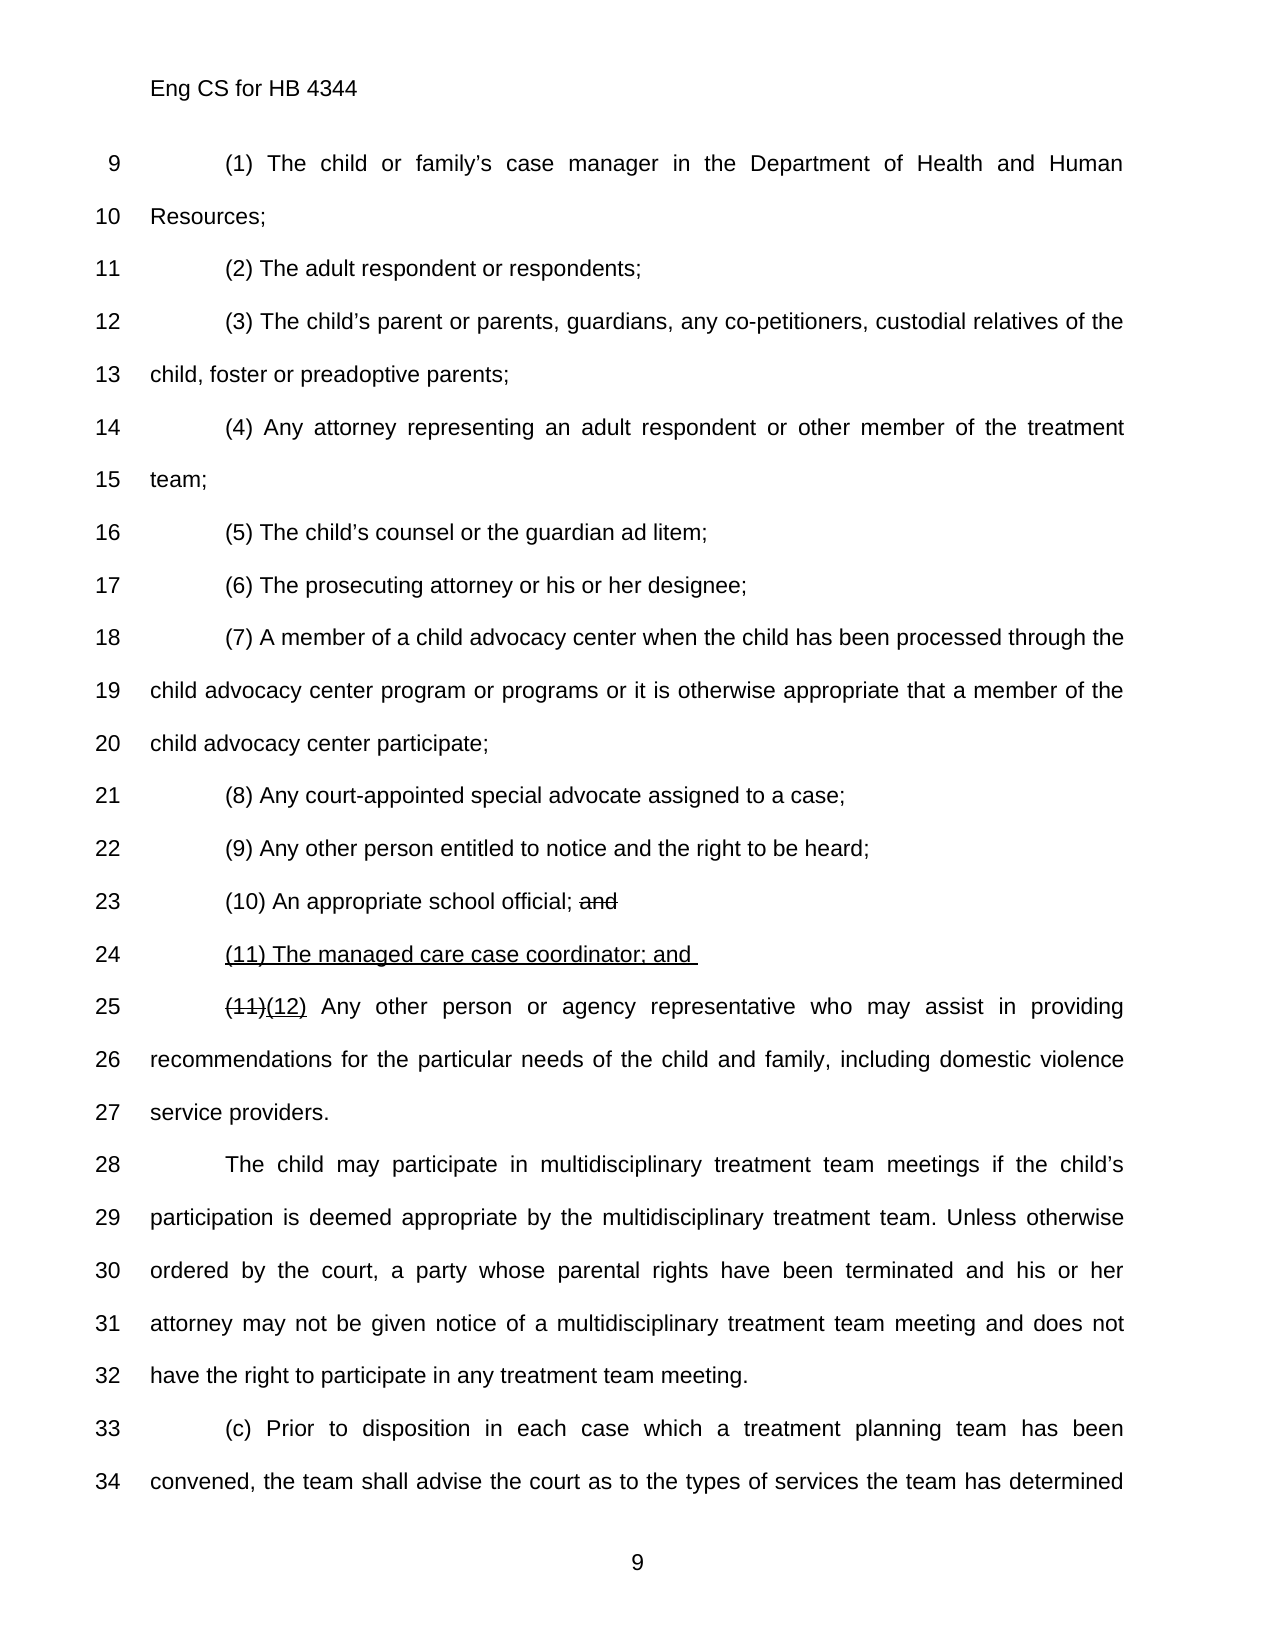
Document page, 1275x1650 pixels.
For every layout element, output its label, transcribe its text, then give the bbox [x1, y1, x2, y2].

text The child may participate in multidisciplinary treatment team meetings if the child’s participation is deemed appropriate by the multidisciplinary treatment team. Unless otherwise ordered by the court, a party whose parental rights have been terminated and his or her attorney may not be given notice of a multidisciplinary treatment team meeting and does not have the right to participate in any treatment team meeting. [150, 1151, 1125, 1389]
text (1) The child or family’s case manager in the Department of Health and Human Resources; [150, 150, 1125, 229]
text (9) Any other person entitled to notice and the right to be heard; [150, 835, 1125, 862]
text (10) An appropriate school official; and [150, 888, 1125, 914]
text (11)(12) Any other person or agency representative who may assist in providing recommendations for the particular needs of the child and family, including domestic violence service providers. [150, 993, 1125, 1125]
text (6) The prosecuting attorney or his or her designee; [150, 572, 1125, 598]
text (7) A member of a child advocacy center when the child has been processed through the child advocacy center program or programs or it is otherwise appropriate that a member of the child advocacy center participate; [150, 624, 1125, 756]
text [150, 1415, 1125, 1494]
text (2) The adult respondent or respondents; [150, 255, 1125, 282]
text (3) The child’s parent or parents, guardians, any co-petitioners, custodial relatives of the child, foster or preadoptive parents; [150, 308, 1125, 387]
text (8) Any court-appointed special advocate assigned to a case; [150, 782, 1125, 809]
text (11) The managed care case coordinator; and [150, 941, 1125, 967]
text (5) The child’s counsel or the guardian ad litem; [150, 519, 1125, 545]
text (4) Any attorney representing an adult respondent or other member of the treatment team; [150, 413, 1125, 493]
